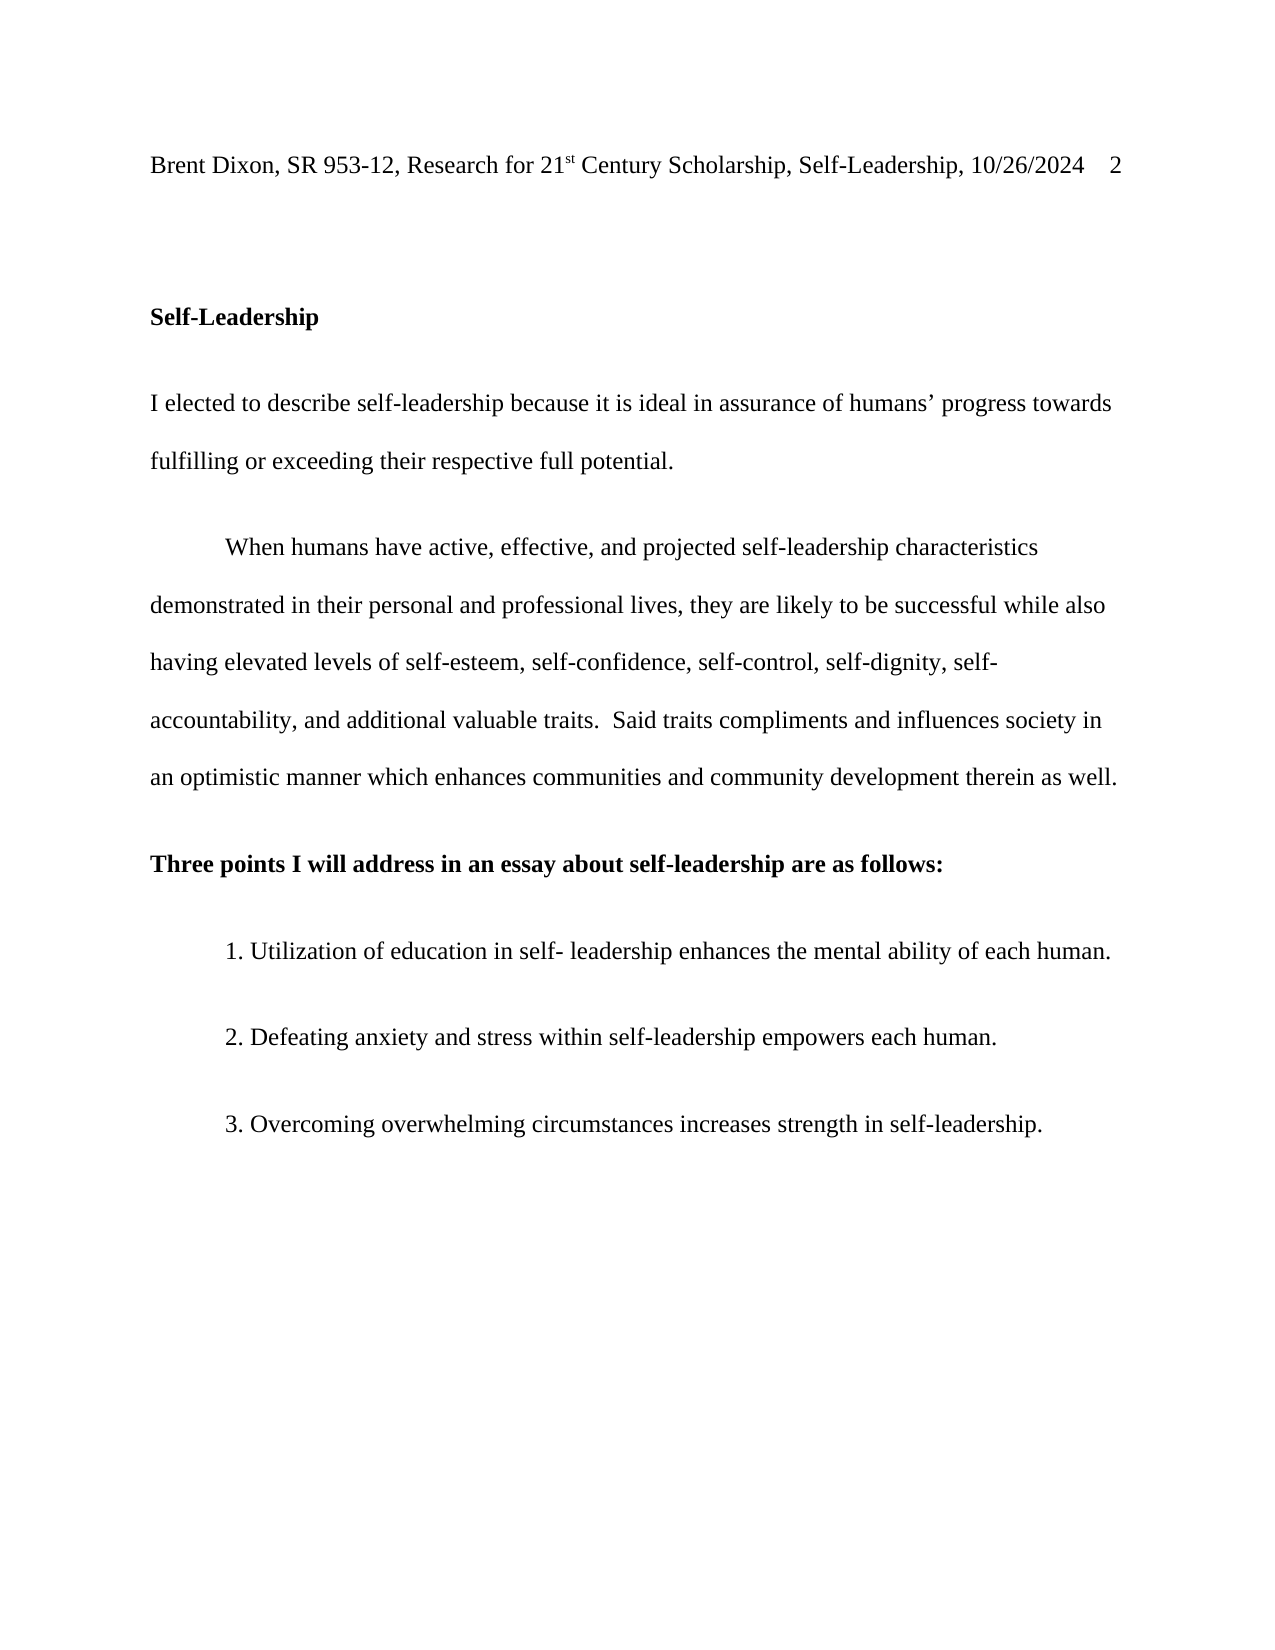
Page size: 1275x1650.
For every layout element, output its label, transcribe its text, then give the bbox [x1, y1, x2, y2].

text Self-Leadership [150, 302, 1125, 330]
text 3. Overcoming overwhelming circumstances increases strength in self-leadership. [150, 1109, 1125, 1138]
text 2. Defeating anxiety and stress within self-leadership empowers each human. [150, 1022, 1125, 1051]
text When humans have active, effective, and projected self-leadership characteristics demonstrated in their personal and professional lives, they are likely to be successful while also having elevated levels of self-esteem, self-confidence, self-control, self-dignity, self-accountability, and additional valuable traits. Said traits compliments and influences society in an optimistic manner which enhances communities and community development therein as well. [150, 532, 1125, 791]
text 1. Utilization of education in self- leadership enhances the mental ability of each human. [150, 936, 1125, 964]
text Brent Dixon, SR 953-12, Research for 21st Century Scholarship, Self-Leadership, 10/26/2024 2 [150, 150, 1125, 241]
text I elected to describe self-leadership because it is ideal in assurance of humans’ progress towards fulfilling or exceeding their respective full potential. [150, 388, 1125, 474]
text Three points I will address in an essay about self-leadership are as follows: [150, 849, 1125, 878]
